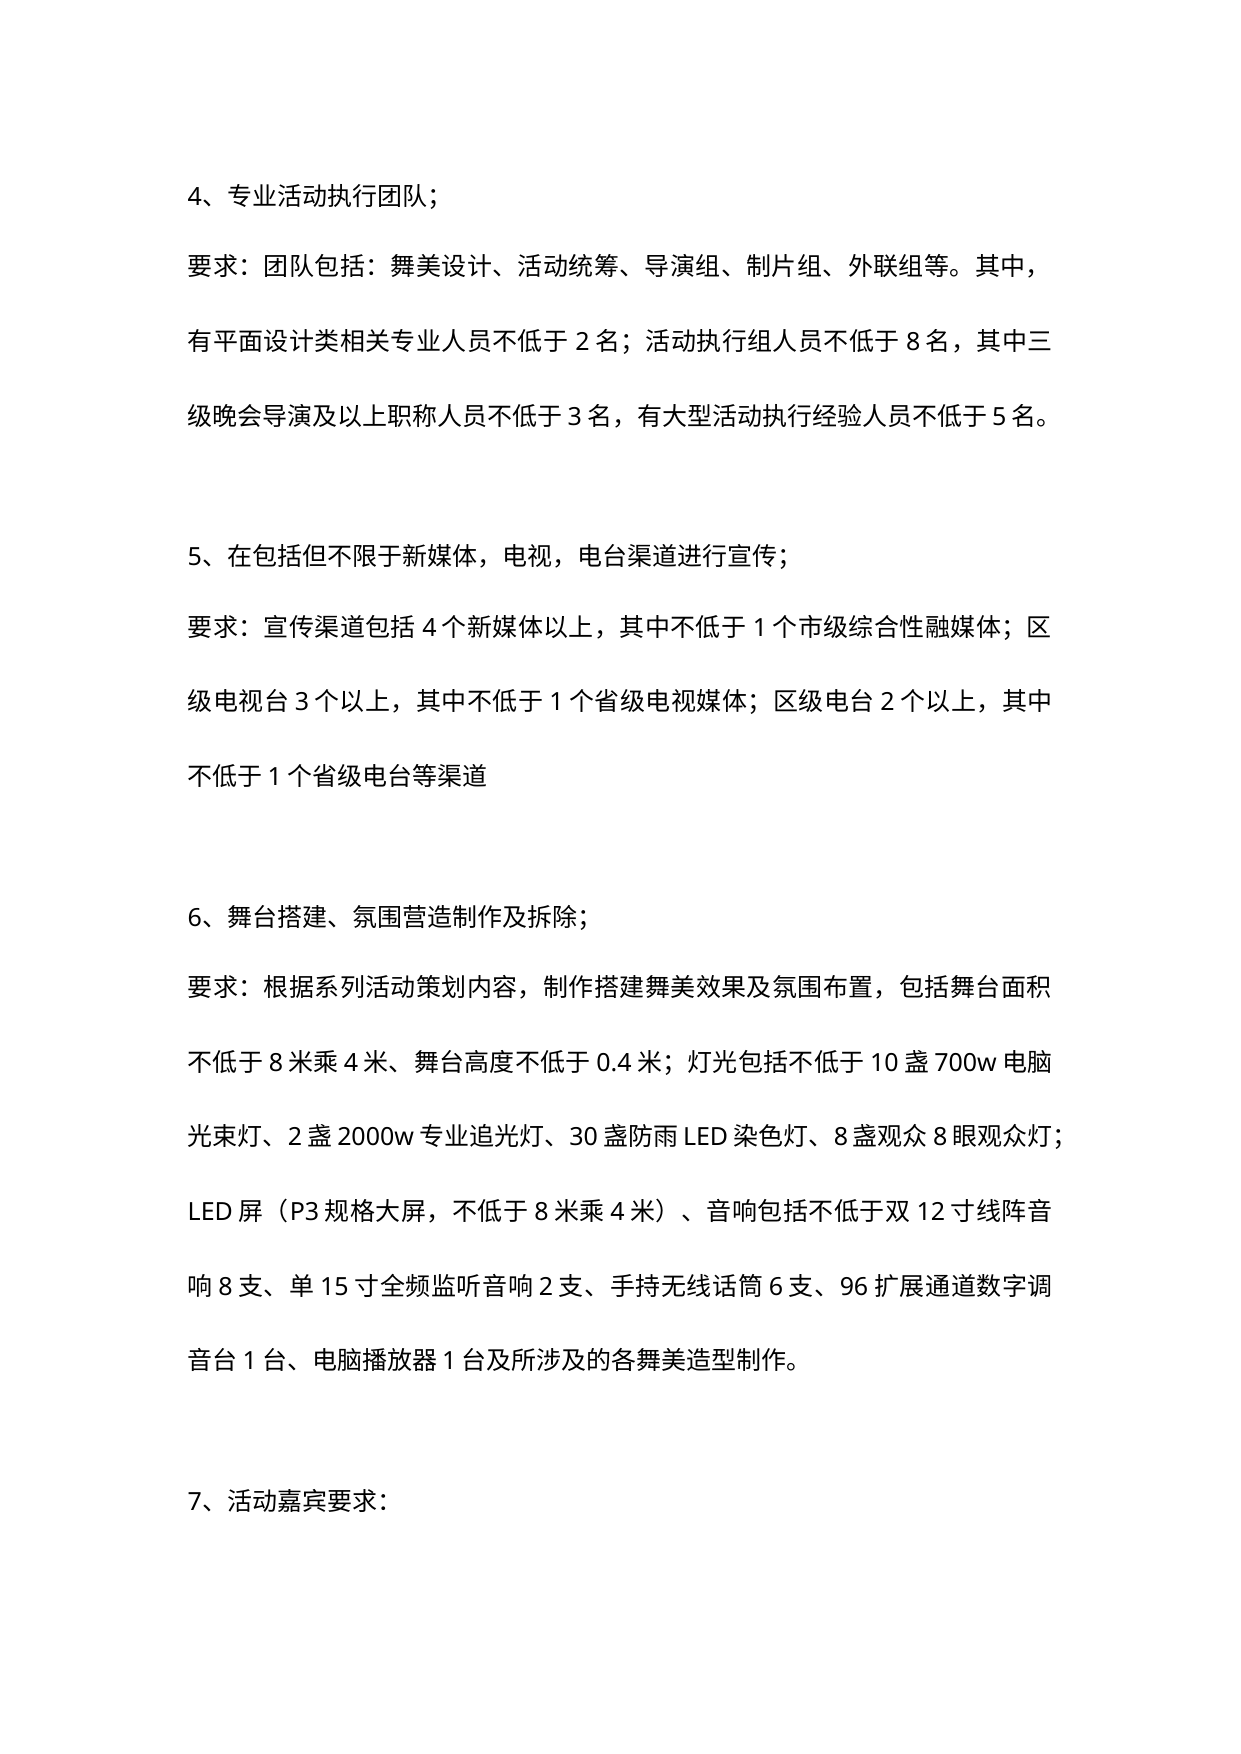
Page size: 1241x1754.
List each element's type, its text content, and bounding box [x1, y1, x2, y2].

text 7、活动嘉宾要求： [187, 1467, 1053, 1532]
text 要求：根据系列活动策划内容，制作搭建舞美效果及氛围布置，包括舞台面积不低于8米乘4米、舞台高度不低于0.4米；灯光包括不低于10盏700w电脑光束灯、2盏2000w专业追光灯、30盏防雨LED染色灯、8盏观众8眼观众灯；LED屏（P3规格大屏，不低于8米乘4米）、音响包括不低于双12寸线阵音响8支、单15寸全频监听音响2支、手持无线话筒6支、96扩展通道数字调音台1台、电脑播放器1台及所涉及的各舞美造型制作。 [187, 953, 1053, 1391]
text 4、专业活动执行团队； [187, 162, 1053, 227]
text 6、舞台搭建、氛围营造制作及拆除； [187, 883, 1053, 948]
text 5、在包括但不限于新媒体，电视，电台渠道进行宣传； [187, 522, 1053, 587]
text 要求：宣传渠道包括4个新媒体以上，其中不低于1个市级综合性融媒体；区级电视台3个以上，其中不低于1个省级电视媒体；区级电台2个以上，其中不低于1个省级电台等渠道 [187, 593, 1053, 807]
text 要求：团队包括：舞美设计、活动统筹、导演组、制片组、外联组等。其中，有平面设计类相关专业人员不低于2名；活动执行组人员不低于8名，其中三级晚会导演及以上职称人员不低于3名，有大型活动执行经验人员不低于5名。 [187, 232, 1053, 447]
